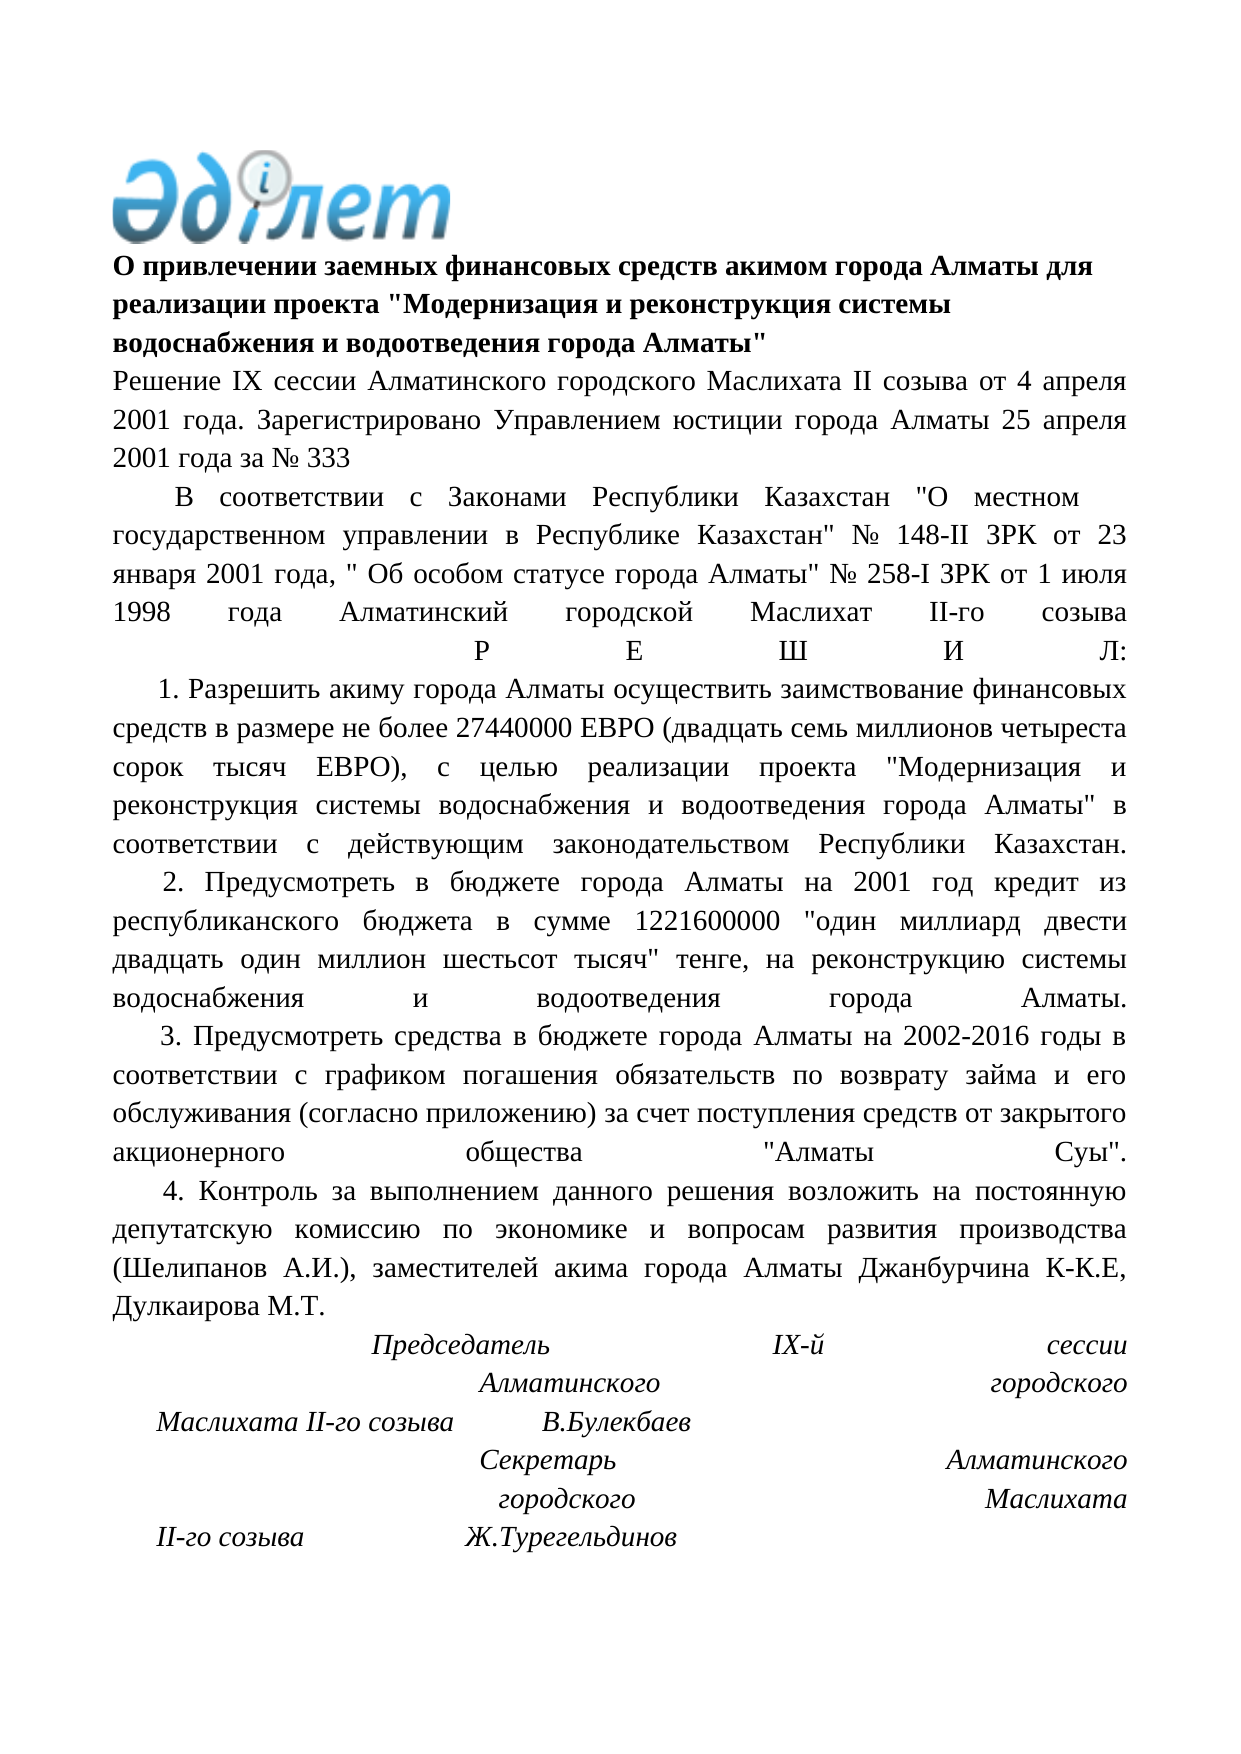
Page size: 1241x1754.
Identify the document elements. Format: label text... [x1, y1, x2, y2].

text Решение IX сессии Алматинского городского Маслихата II созыва от 4 апреля 2001 года. Зарегистрировано Управлением юстиции города Алматы 25 апреля 2001 года за № 333 [112, 363, 1128, 474]
text Председатель IХ-й сессии Алматинского городского Маслихата II-го созыва В.Булекбаев [112, 1327, 1128, 1437]
picture [112, 150, 451, 244]
text Секретарь Алматинского городского Маслихата II-го созыва Ж.Турегельдинов [112, 1442, 1128, 1553]
text О привлечении заемных финансовых средств акимом города Алматы для реализации проекта "Модернизация и реконструкция системы водоснабжения и водоотведения города Алматы" [112, 248, 1128, 358]
text В соответствии с Законами Республики Казахстан "О местном государственном управлении в Республике Казахстан" № 148-II ЗРК от 23 января 2001 года, " Об особом статусе города Алматы" № 258-I ЗРК от 1 июля 1998 года Алматинский городской Маслихат II-го созыва Р Е Ш И Л: 1. Разрешить акиму города Алматы осуществить заимствование финансовых средств в размере не более 27440000 ЕВРО (двадцать семь миллионов четыреста сорок тысяч ЕВРО), с целью реализации проекта "Модернизация и реконструкция системы водоснабжения и водоотведения города Алматы" в соответствии с действующим законодательством Республики Казахстан. 2. Предусмотреть в бюджете города Алматы на 2001 год кредит из республиканского бюджета в сумме 1221600000 "один миллиард двести двадцать один миллион шестьсот тысяч" тенге, на реконструкцию системы водоснабжения и водоотведения города Алматы. 3. Предусмотреть средства в бюджете города Алматы на 2002-2016 годы в соответствии с графиком погашения обязательств по возврату займа и его обслуживания (согласно приложению) за счет поступления средств от закрытого акционерного общества "Алматы Суы". 4. Контроль за выполнением данного решения возложить на постоянную депутатскую комиссию по экономике и вопросам развития производства (Шелипанов А.И.), заместителей акима города Алматы Джанбурчина К-К.Е, Дулкаирова М.Т. [112, 479, 1128, 1322]
